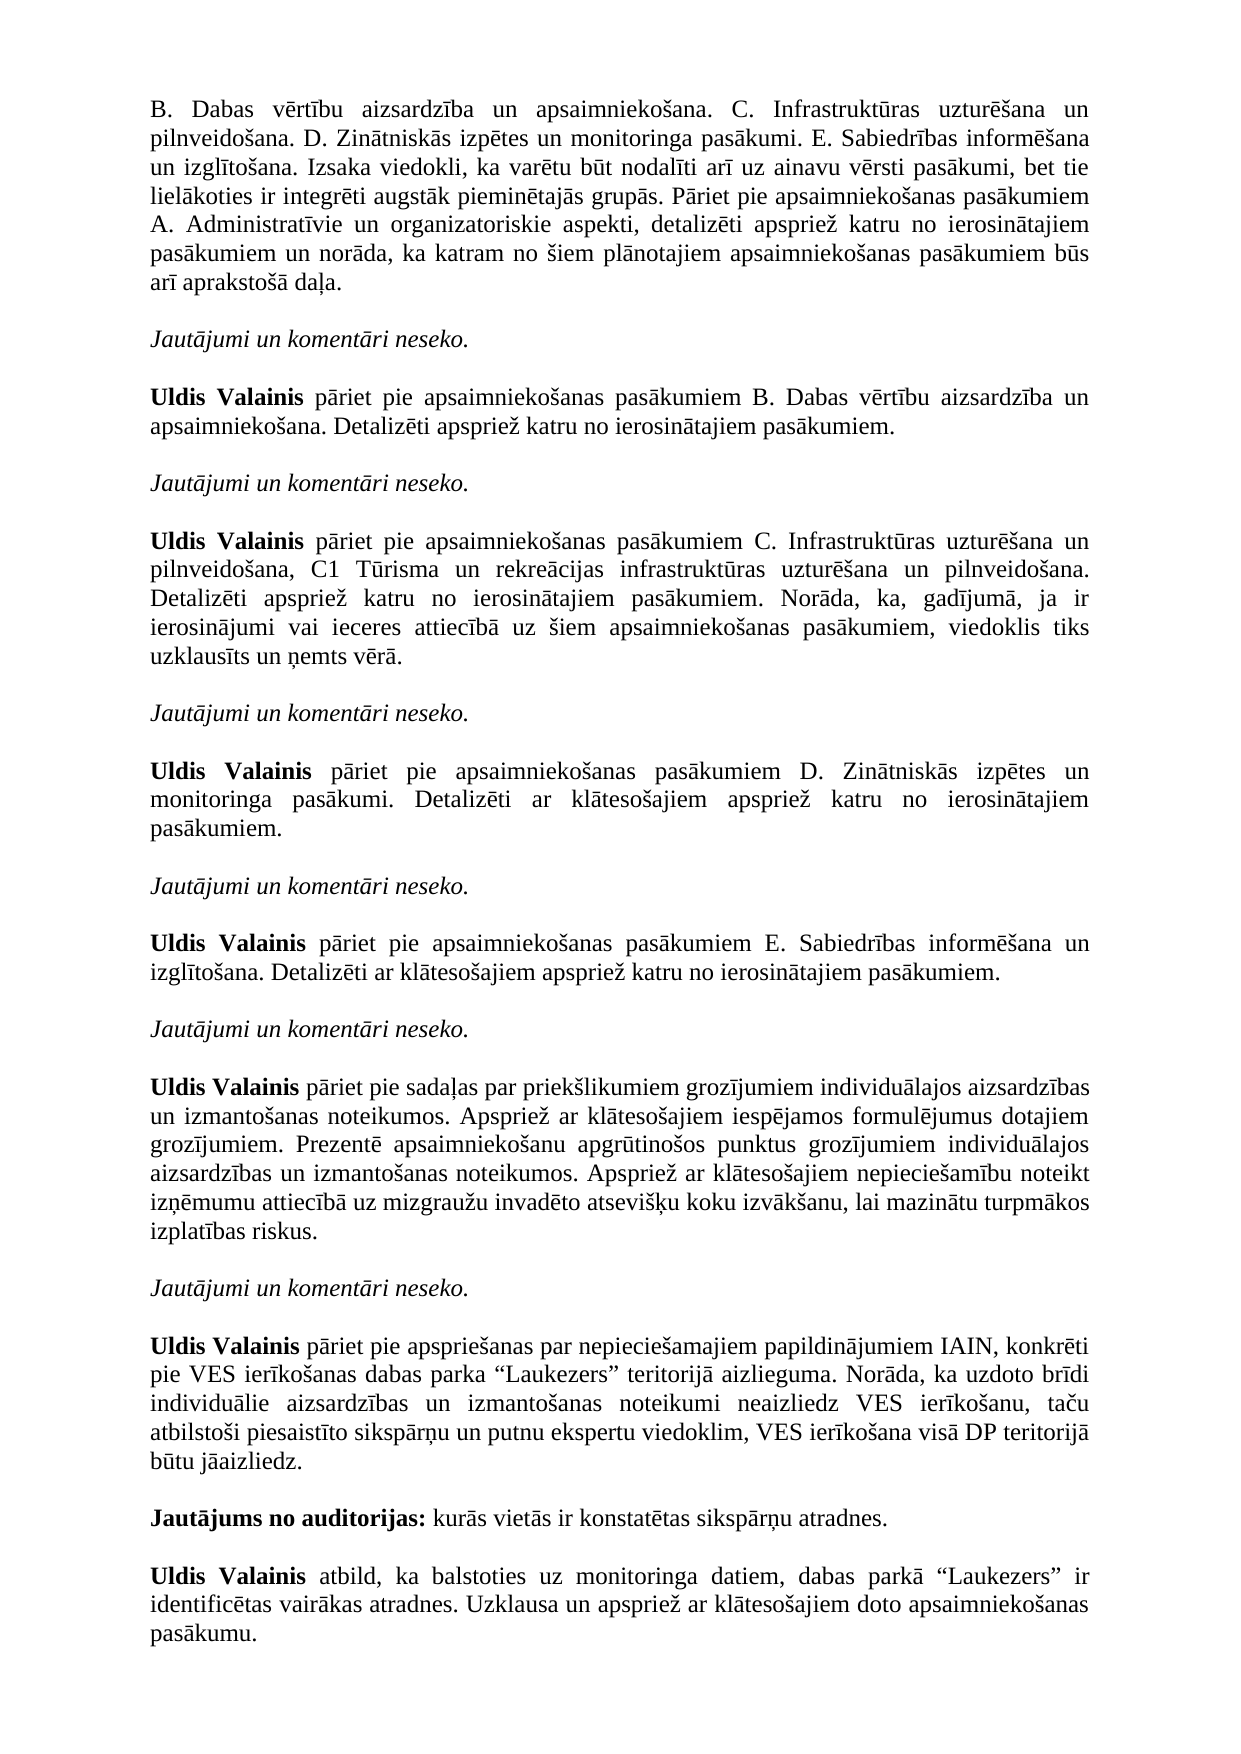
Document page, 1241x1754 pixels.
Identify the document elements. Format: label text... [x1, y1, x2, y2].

text Jautājums no auditorijas: kurās vietās ir konstatētas sikspārņu atradnes. [150, 1503, 1090, 1532]
text Uldis Valainis pāriet pie apsaimniekošanas pasākumiem D. Zinātniskās izpētes un monitoringa pasākumi. Detalizēti ar klātesošajiem apspriež katru no ierosinātajiem pasākumiem. [150, 756, 1090, 842]
text Uldis Valainis atbild, ka balstoties uz monitoringa datiem, dabas parkā “Laukezers” ir identificētas vairākas atradnes. Uzklausa un apspriež ar klātesošajiem doto apsaimniekošanas pasākumu. [150, 1561, 1090, 1647]
text Jautājumi un komentāri neseko. [150, 1273, 1090, 1302]
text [150, 94, 1090, 296]
text Uldis Valainis pāriet pie sadaļas par priekšlikumiem grozījumiem individuālajos aizsardzības un izmantošanas noteikumos. Apspriež ar klātesošajiem iespējamos formulējumus dotajiem grozījumiem. Prezentē apsaimniekošanu apgrūtinošos punktus grozījumiem individuālajos aizsardzības un izmantošanas noteikumos. Apspriež ar klātesošajiem nepieciešamību noteikt izņēmumu attiecībā uz mizgraužu invadēto atsevišķu koku izvākšanu, lai mazinātu turpmākos izplatības riskus. [150, 1072, 1090, 1244]
text Uldis Valainis pāriet pie apspriešanas par nepieciešamajiem papildinājumiem IAIN, konkrēti pie VES ierīkošanas dabas parka “Laukezers” teritorijā aizlieguma. Norāda, ka uzdoto brīdi individuālie aizsardzības un izmantošanas noteikumi neaizliedz VES ierīkošanu, taču atbilstoši piesaistīto sikspārņu un putnu ekspertu viedoklim, VES ierīkošana visā DP teritorijā būtu jāaizliedz. [150, 1331, 1090, 1474]
text Uldis Valainis pāriet pie apsaimniekošanas pasākumiem E. Sabiedrības informēšana un izglītošana. Detalizēti ar klātesošajiem apspriež katru no ierosinātajiem pasākumiem. [150, 928, 1090, 986]
text Jautājumi un komentāri neseko. [150, 1014, 1090, 1043]
text Jautājumi un komentāri neseko. [150, 324, 1090, 353]
text Jautājumi un komentāri neseko. [150, 698, 1090, 727]
text Uldis Valainis pāriet pie apsaimniekošanas pasākumiem B. Dabas vērtību aizsardzība un apsaimniekošana. Detalizēti apspriež katru no ierosinātajiem pasākumiem. [150, 382, 1090, 439]
text Jautājumi un komentāri neseko. [150, 871, 1090, 899]
text Uldis Valainis pāriet pie apsaimniekošanas pasākumiem C. Infrastruktūras uzturēšana un pilnveidošana, C1 Tūrisma un rekreācijas infrastruktūras uzturēšana un pilnveidošana. Detalizēti apspriež katru no ierosinātajiem pasākumiem. Norāda, ka, gadījumā, ja ir ierosinājumi vai ieceres attiecībā uz šiem apsaimniekošanas pasākumiem, viedoklis tiks uzklausīts un ņemts vērā. [150, 526, 1090, 669]
text Jautājumi un komentāri neseko. [150, 468, 1090, 497]
